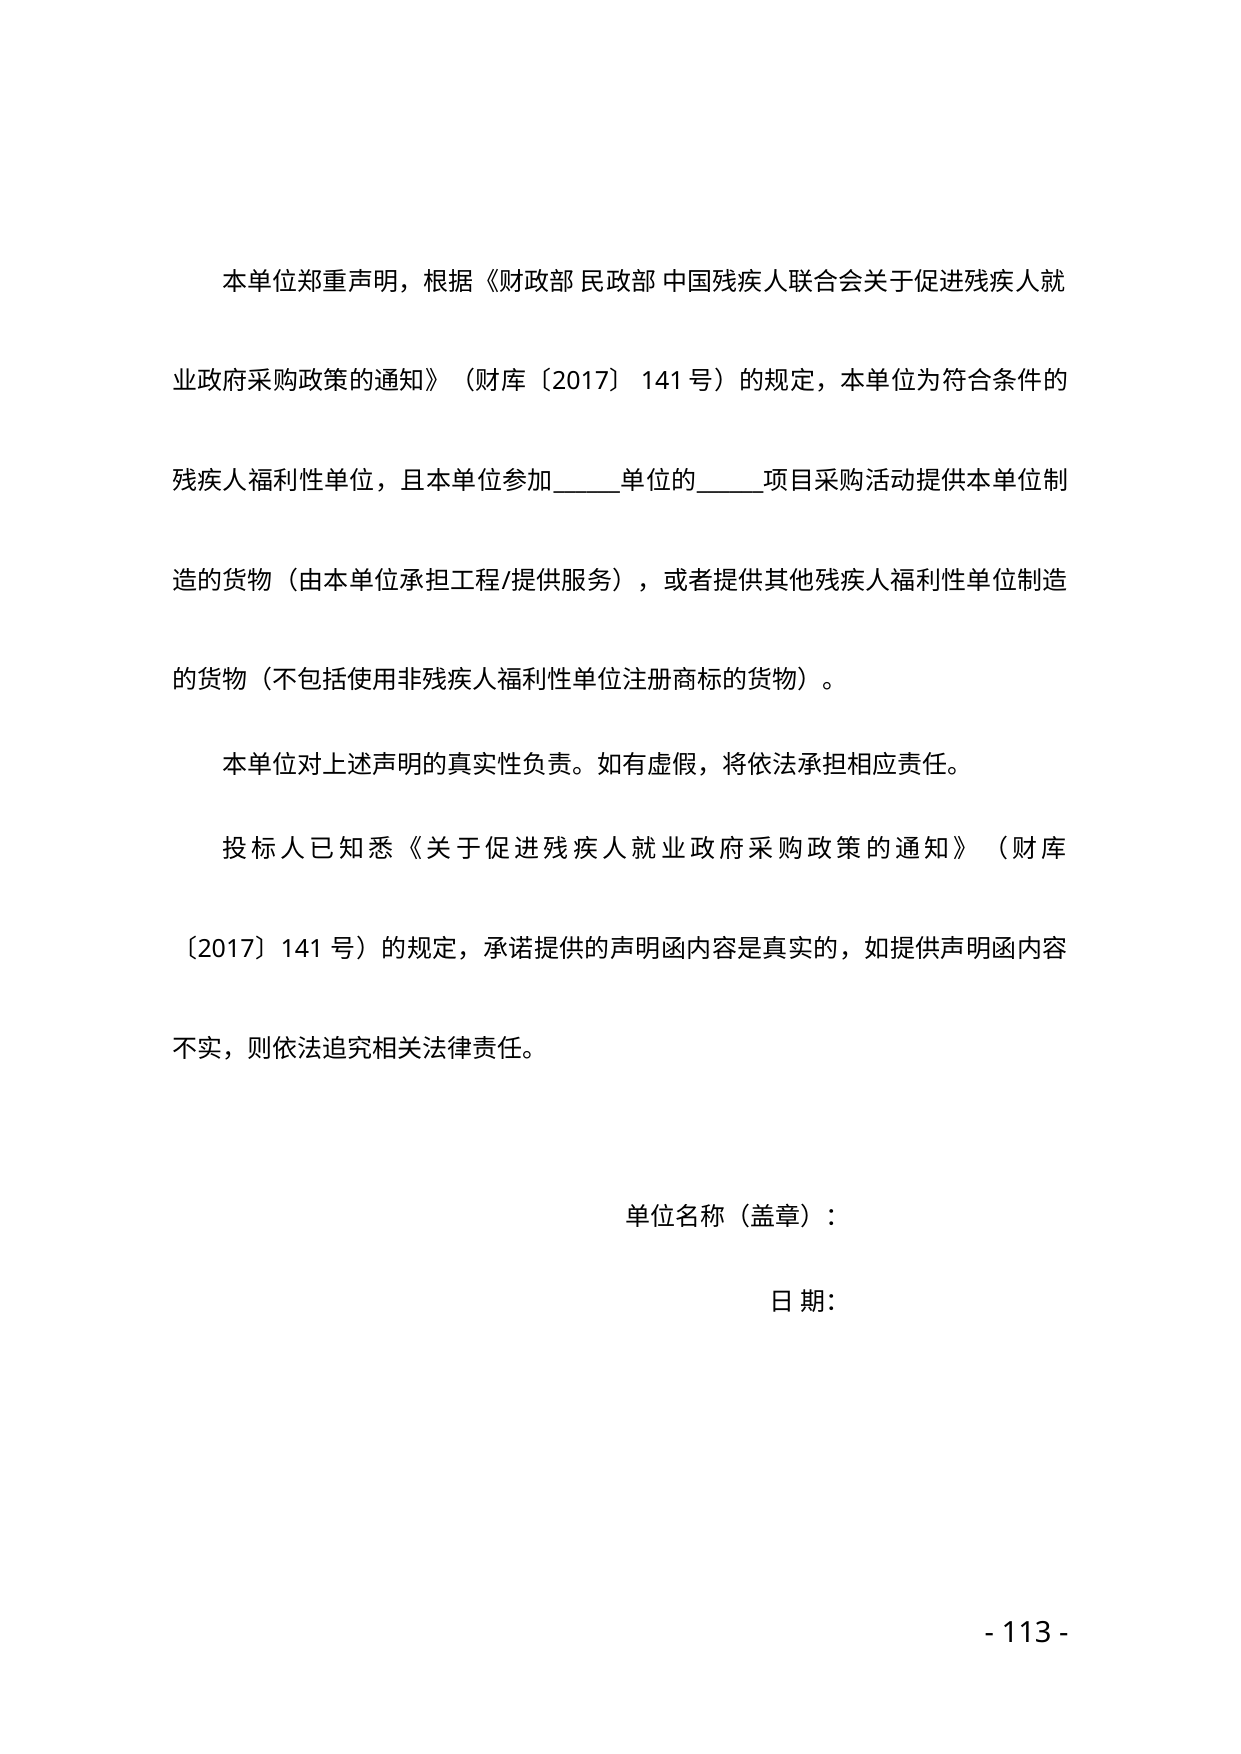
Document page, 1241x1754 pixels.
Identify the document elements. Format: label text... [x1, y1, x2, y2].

text 本单位对上述声明的真实性负责。如有虚假，将依法承担相应责任。 [172, 729, 1068, 796]
text 日 期： [172, 1266, 849, 1332]
text 本单位郑重声明，根据《财政部 民政部 中国残疾人联合会关于促进残疾人就业政府采购政策的通知》（财库〔2017〕 141号）的规定，本单位为符合条件的残疾人福利性单位，且本单位参加______单位的______项目采购活动提供本单位制造的货物（由本单位承担工程/提供服务），或者提供其他残疾人福利性单位制造的货物（不包括使用非残疾人福利性单位注册商标的货物）。 [172, 246, 1068, 711]
text 投标人已知悉《关于促进残疾人就业政府采购政策的通知》（财库〔2017〕141 号）的规定，承诺提供的声明函内容是真实的，如提供声明函内容不实，则依法追究相关法律责任。 [172, 814, 1068, 1080]
text 单位名称（盖章）： [172, 1181, 849, 1248]
